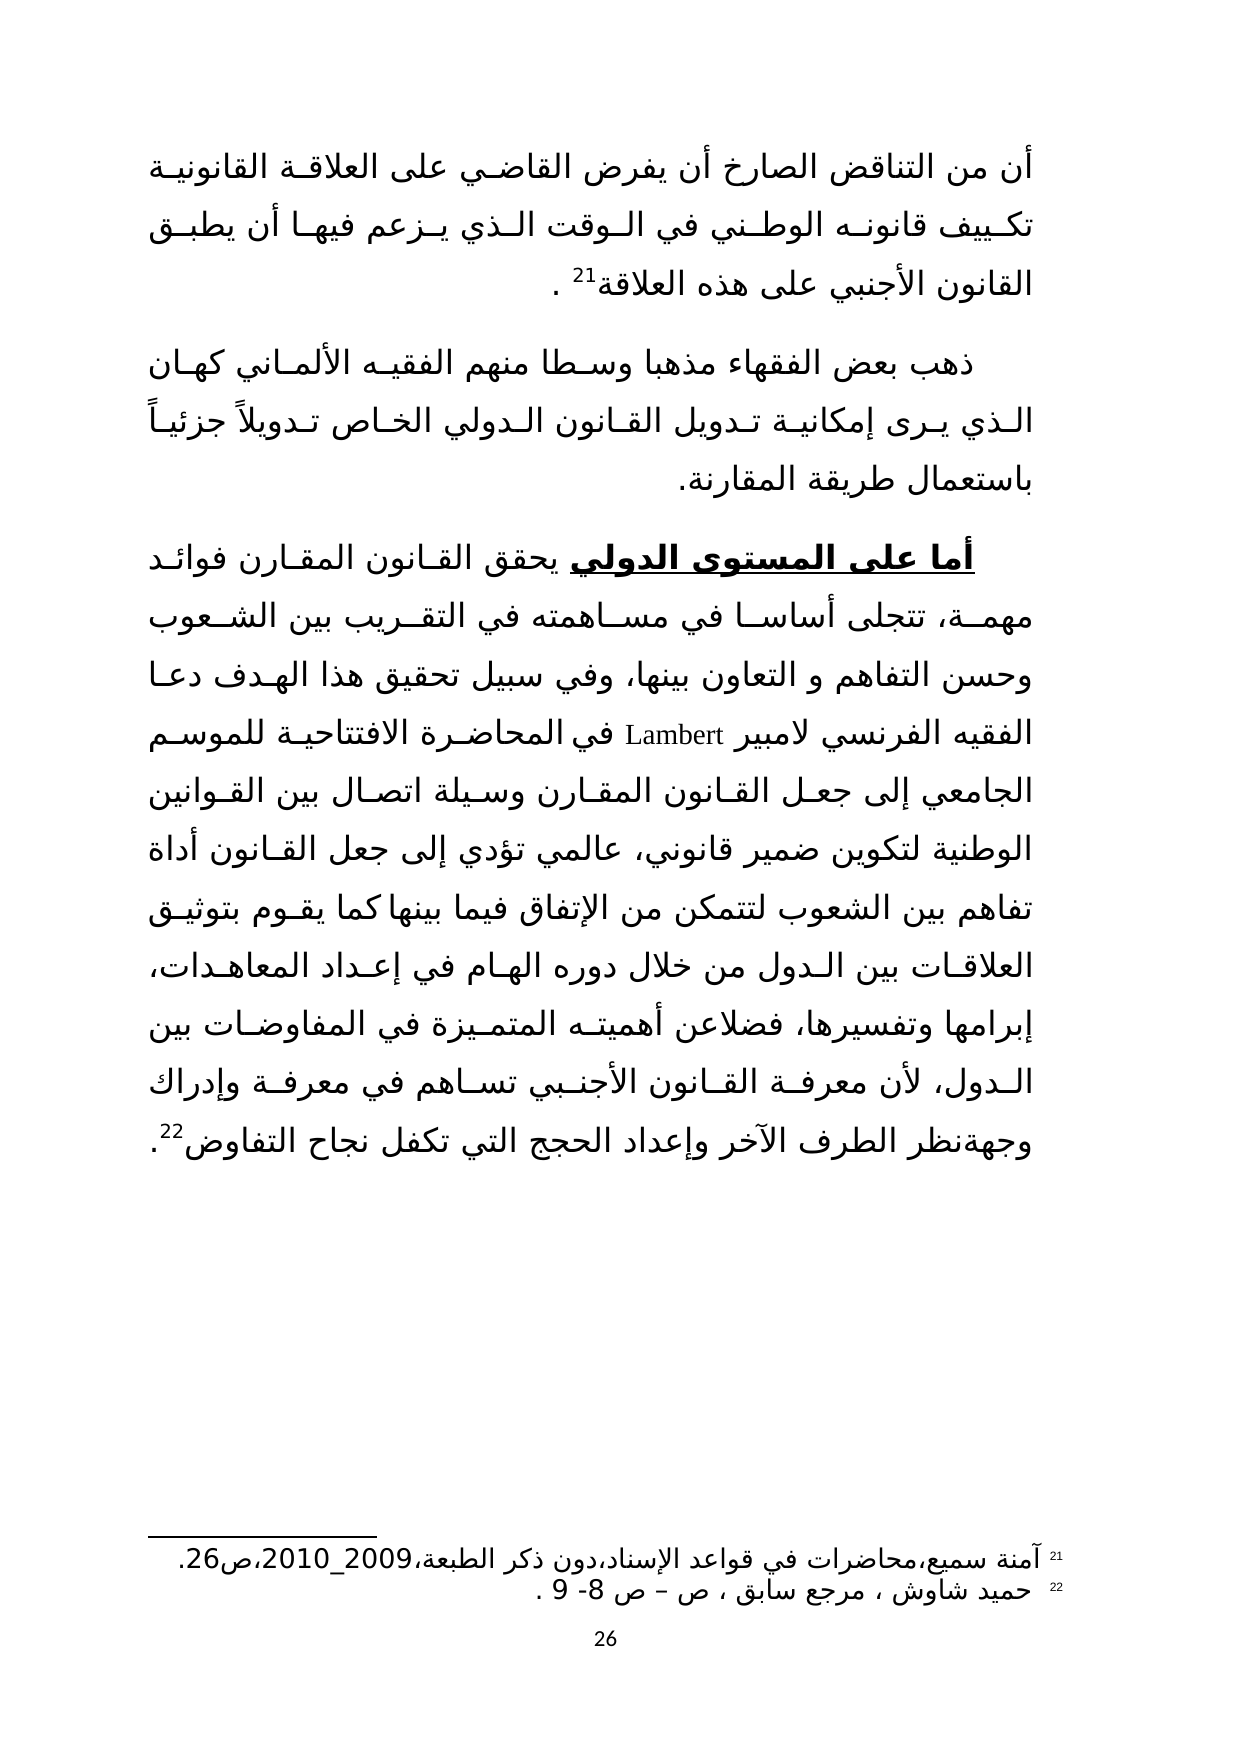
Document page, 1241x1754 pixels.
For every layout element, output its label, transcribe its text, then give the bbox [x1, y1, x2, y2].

text ذهب بعض الفقهاء مذهبا وسطا منهم الفقيه الألماني كهان الذي يرى إمكانية تدويل القانون الدولي الخاص تدويلاً جزئياً باستعمال طريقة المقارنة. [148, 343, 1033, 498]
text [148, 148, 1033, 303]
text أما على المستوى الدولي يحقق القانون المقارن فوائد مهمة، تتجلى أساسا في مساهمته في التقريب بين الشعوب وحسن التفاهم و التعاون بينها، وفي سبيل تحقيق هذا الهدف دعا الفقيه الفرنسي لامبير Lambert في المحاضرة الافتتاحية للموسم الجامعي إلى جعل القانون المقارن وسيلة اتصال بين القوانين الوطنية لتكوين ضمير قانوني، عالمي تؤدي إلى جعل القانون أداة تفاهم بين الشعوب لتتمكن من الإتفاق فيما بينها كما يقوم بتوثيق العلاقات بين الدول من خلال دوره الهام في إعداد المعاهدات، إبرامها وتفسيرها، فضلاعن أهميته المتميزة في المفاوضات بين الدول، لأن معرفة القانون الأجنبي تساهم في معرفة وإدراك وجهةنظر الطرف الآخر وإعداد الحجج التي تكفل نجاح التفاوض. [148, 539, 1033, 1160]
